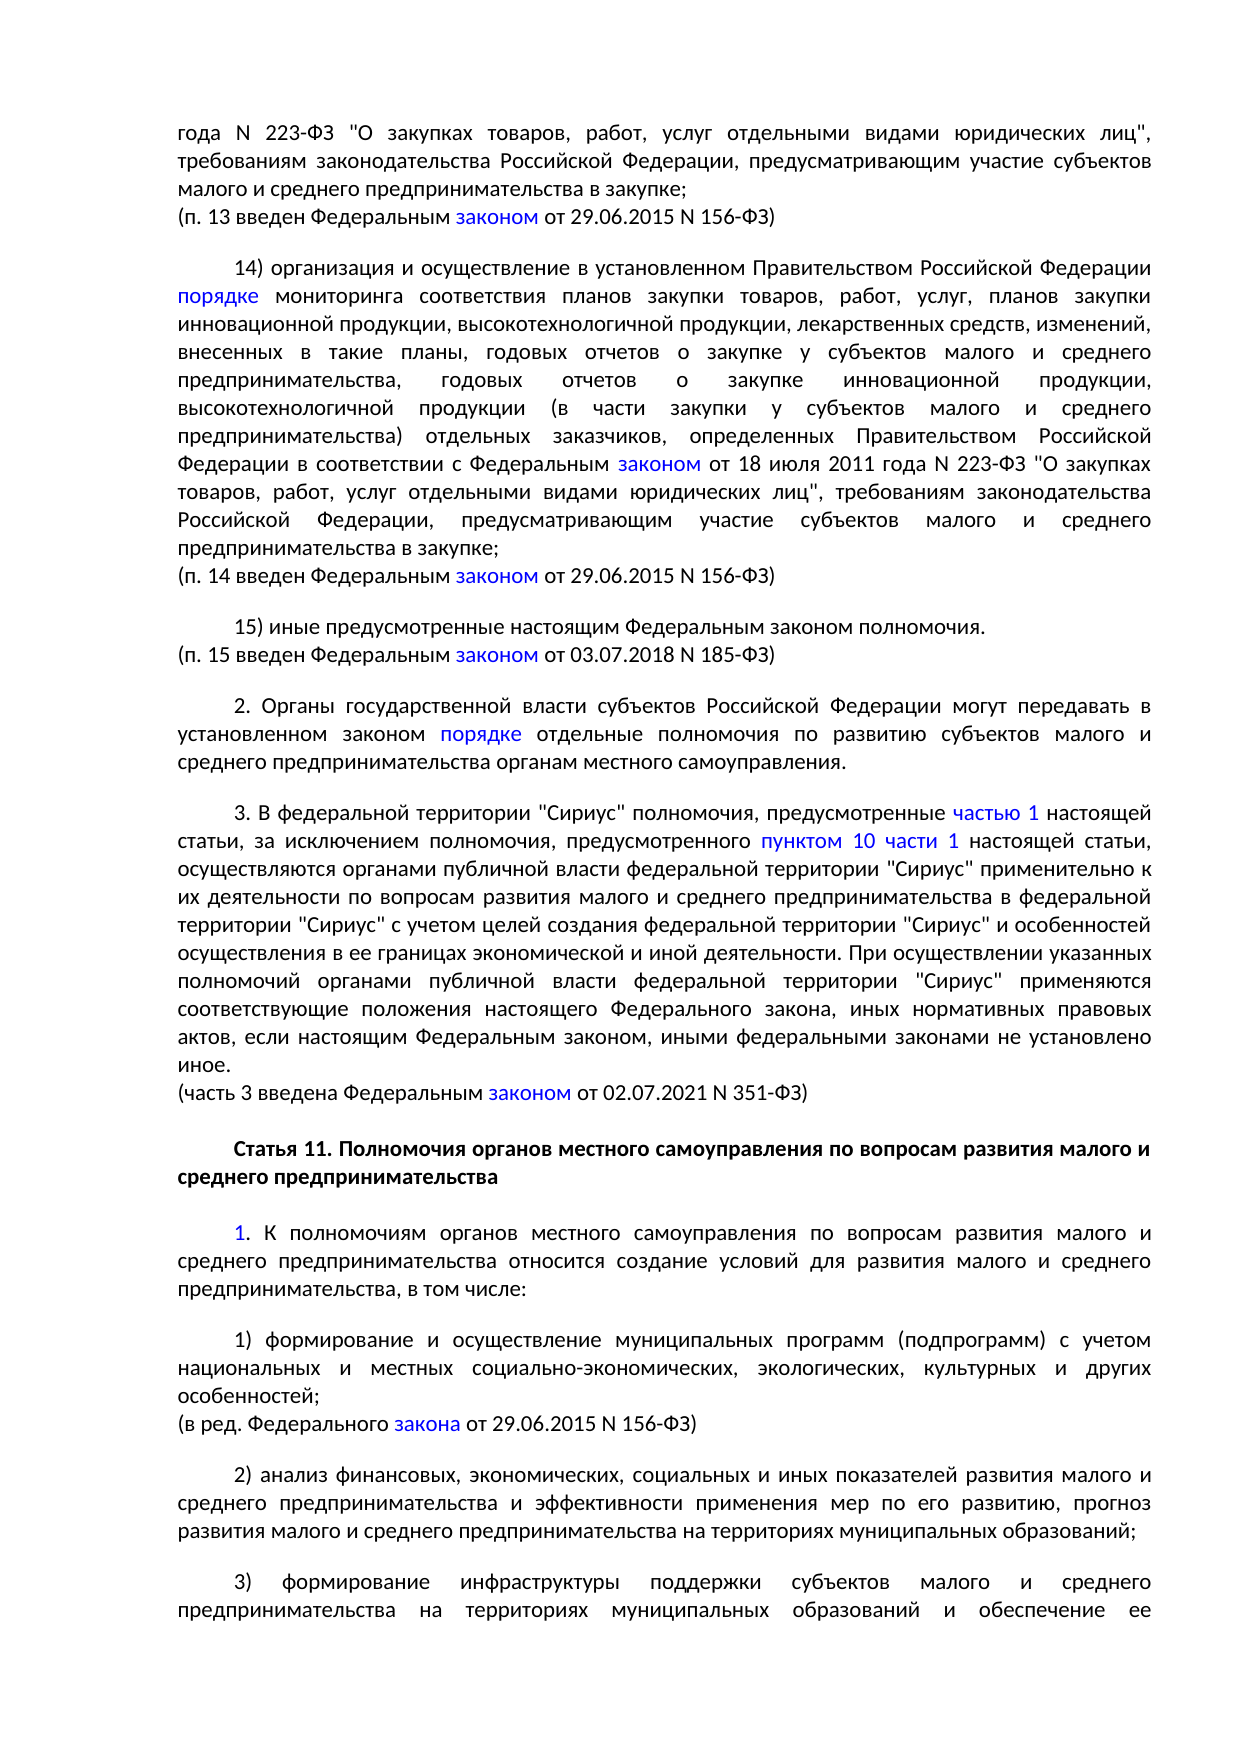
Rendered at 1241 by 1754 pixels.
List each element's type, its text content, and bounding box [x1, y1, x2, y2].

text (часть 3 введена Федеральным законом от 02.07.2021 N 351-ФЗ) [177, 1078, 1152, 1106]
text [177, 1567, 1152, 1623]
text (п. 13 введен Федеральным законом от 29.06.2015 N 156-ФЗ) [177, 202, 1152, 230]
title Статья 11. Полномочия органов местного самоуправления по вопросам развития малого и среднего предпринимательства [177, 1134, 1152, 1191]
text 2) анализ финансовых, экономических, социальных и иных показателей развития малого и среднего предпринимательства и эффективности применения мер по его развитию, прогноз развития малого и среднего предпринимательства на территориях муниципальных образований; [177, 1461, 1152, 1544]
text (п. 14 введен Федеральным законом от 29.06.2015 N 156-ФЗ) [177, 561, 1152, 589]
text 3. В федеральной территории "Сириус" полномочия, предусмотренные частью 1 настоящей статьи, за исключением полномочия, предусмотренного пунктом 10 части 1 настоящей статьи, осуществляются органами публичной власти федеральной территории "Сириус" применительно к их деятельности по вопросам развития малого и среднего предпринимательства в федеральной территории "Сириус" с учетом целей создания федеральной территории "Сириус" и особенностей осуществления в ее границах экономической и иной деятельности. При осуществлении указанных полномочий органами публичной власти федеральной территории "Сириус" применяются соответствующие положения настоящего Федерального закона, иных нормативных правовых актов, если настоящим Федеральным законом, иными федеральными законами не установлено иное. [177, 798, 1152, 1078]
text (в ред. Федерального закона от 29.06.2015 N 156-ФЗ) [177, 1409, 1152, 1438]
text 15) иные предусмотренные настоящим Федеральным законом полномочия. [177, 612, 1152, 640]
text 14) организация и осуществление в установленном Правительством Российской Федерации порядке мониторинга соответствия планов закупки товаров, работ, услуг, планов закупки инновационной продукции, высокотехнологичной продукции, лекарственных средств, изменений, внесенных в такие планы, годовых отчетов о закупке у субъектов малого и среднего предпринимательства, годовых отчетов о закупке инновационной продукции, высокотехнологичной продукции (в части закупки у субъектов малого и среднего предпринимательства) отдельных заказчиков, определенных Правительством Российской Федерации в соответствии с Федеральным законом от 18 июля 2011 года N 223-ФЗ "О закупках товаров, работ, услуг отдельными видами юридических лиц", требованиям законодательства Российской Федерации, предусматривающим участие субъектов малого и среднего предпринимательства в закупке; [177, 253, 1152, 561]
text 2. Органы государственной власти субъектов Российской Федерации могут передавать в установленном законом порядке отдельные полномочия по развитию субъектов малого и среднего предпринимательства органам местного самоуправления. [177, 691, 1152, 775]
text (п. 15 введен Федеральным законом от 03.07.2018 N 185-ФЗ) [177, 640, 1152, 668]
text 1) формирование и осуществление муниципальных программ (подпрограмм) с учетом национальных и местных социально-экономических, экологических, культурных и других особенностей; [177, 1326, 1152, 1409]
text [177, 118, 1152, 202]
text 1. К полномочиям органов местного самоуправления по вопросам развития малого и среднего предпринимательства относится создание условий для развития малого и среднего предпринимательства, в том числе: [177, 1218, 1152, 1303]
